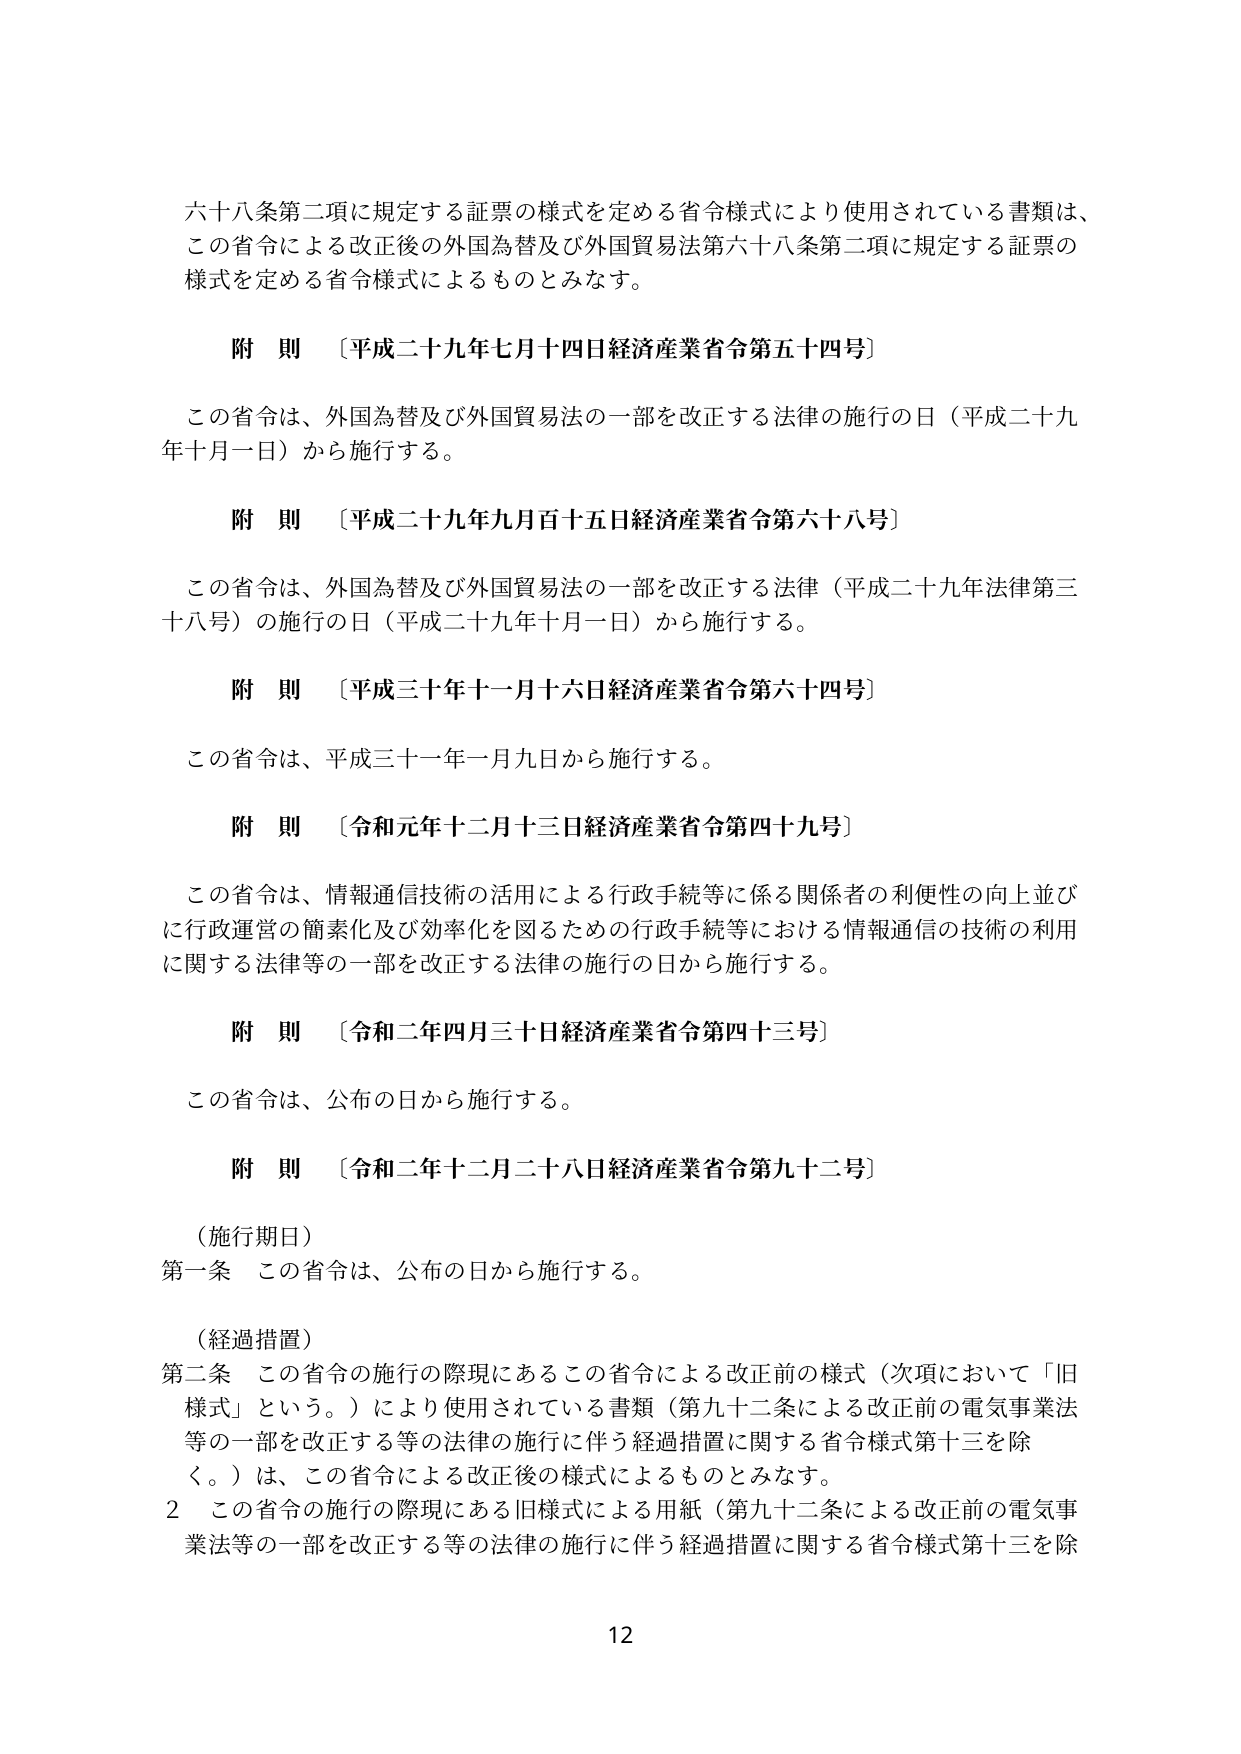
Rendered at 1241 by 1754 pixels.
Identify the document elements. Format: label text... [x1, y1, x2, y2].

text 第二条 この省令の施行の際現にあるこの省令による改正前の様式（次項において「旧様式」という。）により使用されている書類（第九十二条による改正前の電気事業法等の一部を改正する等の法律の施行に伴う経過措置に関する省令様式第十三を除く。）は、この省令による改正後の様式によるものとみなす。 [161, 1355, 1079, 1492]
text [161, 194, 1079, 296]
text この省令は、平成三十一年一月九日から施行する。 [161, 740, 1079, 774]
text 第一条 この省令は、公布の日から施行する。 [161, 1253, 1079, 1287]
text 附 則 〔令和二年十二月二十八日経済産業省令第九十二号〕 [230, 1150, 1079, 1184]
text この省令は、公布の日から施行する。 [161, 1082, 1079, 1116]
text 附 則 〔令和二年四月三十日経済産業省令第四十三号〕 [230, 1014, 1079, 1048]
text （施行期日） [184, 1219, 1079, 1253]
text この省令は、外国為替及び外国貿易法の一部を改正する法律の施行の日（平成二十九年十月一日）から施行する。 [161, 399, 1079, 467]
text 附 則 〔令和元年十二月十三日経済産業省令第四十九号〕 [230, 809, 1079, 843]
text （経過措置） [184, 1321, 1079, 1355]
text 附 則 〔平成二十九年九月百十五日経済産業省令第六十八号〕 [230, 501, 1079, 535]
text 附 則 〔平成三十年十一月十六日経済産業省令第六十四号〕 [230, 672, 1079, 706]
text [161, 1492, 1079, 1560]
text この省令は、外国為替及び外国貿易法の一部を改正する法律（平成二十九年法律第三十八号）の施行の日（平成二十九年十月一日）から施行する。 [161, 569, 1079, 638]
text この省令は、情報通信技術の活用による行政手続等に係る関係者の利便性の向上並びに行政運営の簡素化及び効率化を図るための行政手続等における情報通信の技術の利用に関する法律等の一部を改正する法律の施行の日から施行する。 [161, 877, 1079, 979]
text 附 則 〔平成二十九年七月十四日経済産業省令第五十四号〕 [230, 330, 1079, 364]
